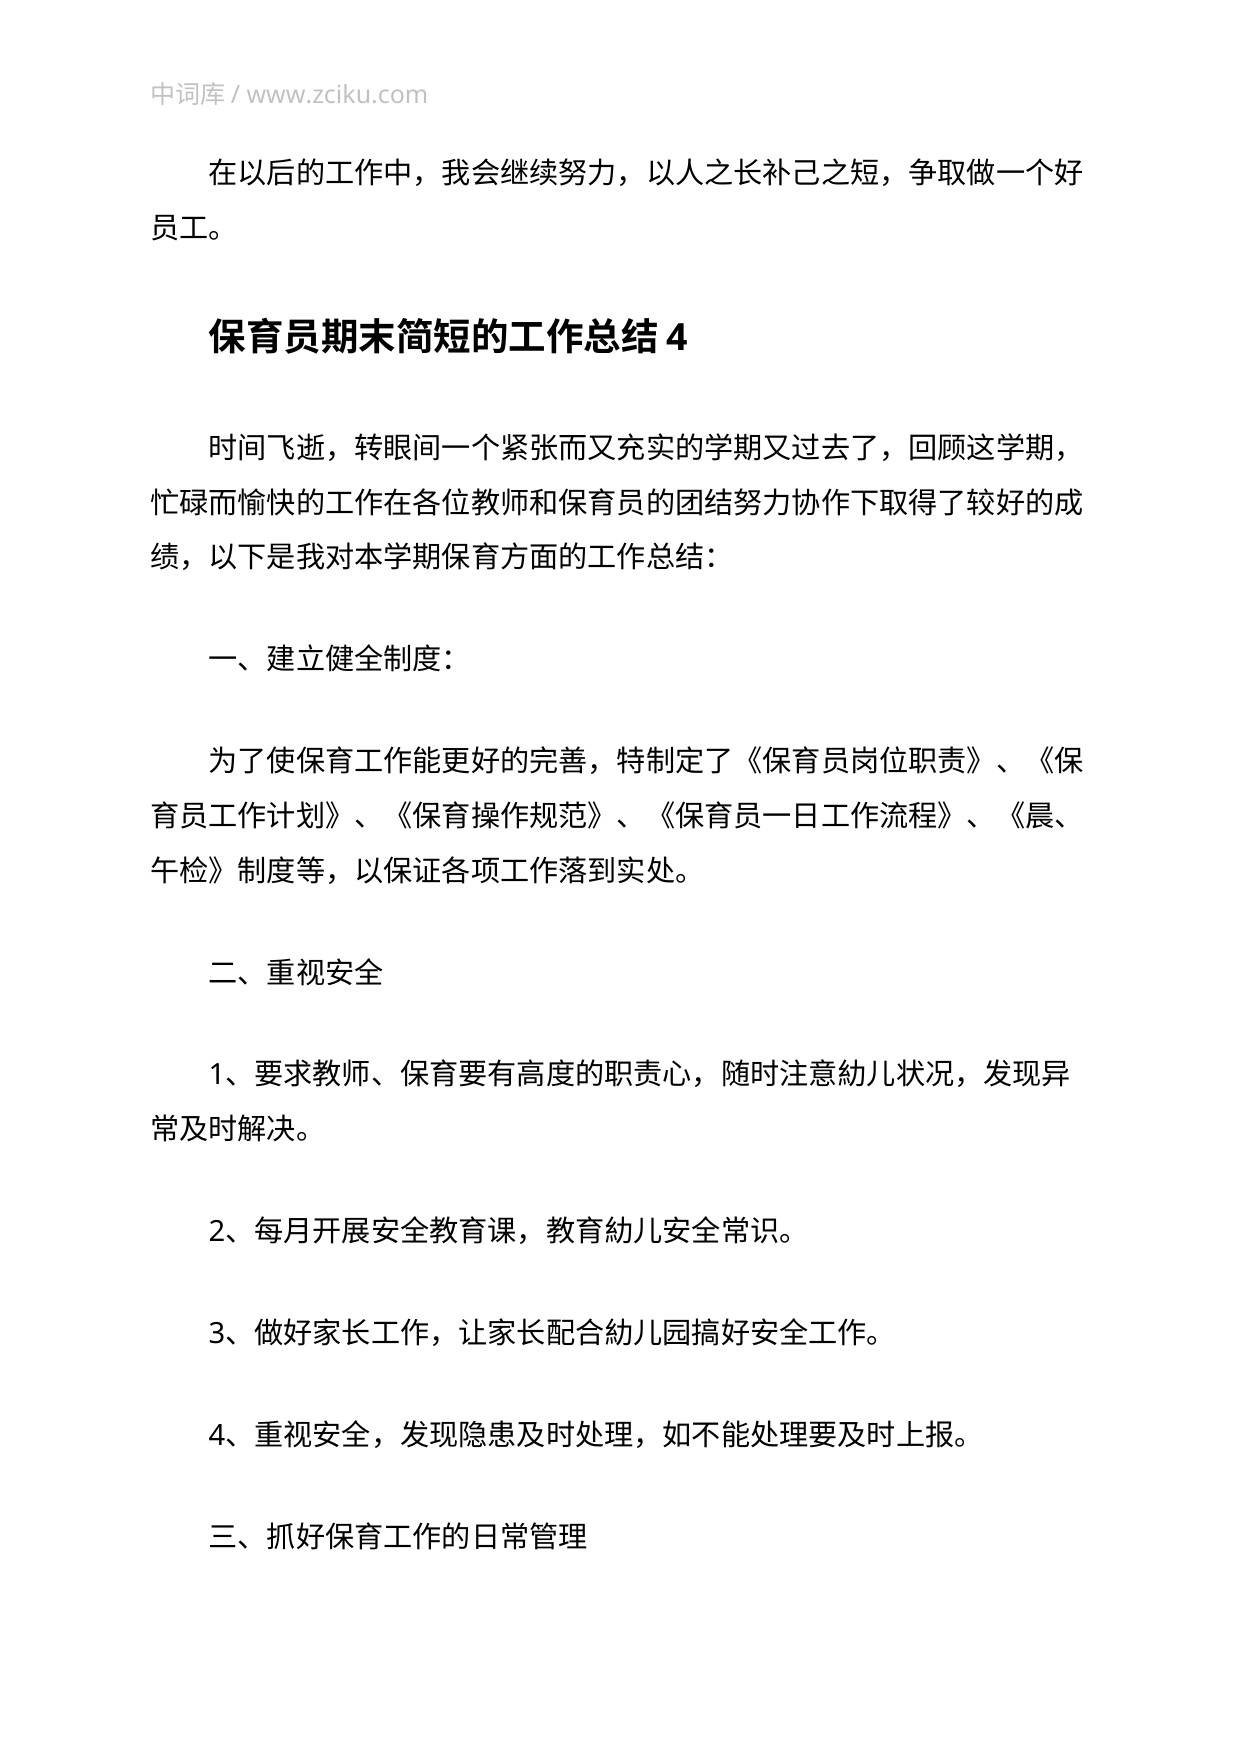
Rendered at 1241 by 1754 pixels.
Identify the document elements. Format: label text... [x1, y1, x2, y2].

text 1、要求教师、保育要有高度的职责心，随时注意糼儿状况，发现异常及时解决。 [150, 1051, 1090, 1148]
text 时间飞逝，转眼间一个紧张而又充实的学期又过去了，回顾这学期，忙碌而愉快的工作在各位教师和保育员的团结努力协作下取得了较好的成绩，以下是我对本学期保育方面的工作总结： [150, 424, 1090, 576]
text 保育员期末简短的工作总结4 [150, 307, 1090, 361]
text 为了使保育工作能更好的完善，特制定了《保育员岗位职责》、《保育员工作计划》、《保育操作规范》、《保育员一日工作流程》、《晨、午检》制度等，以保证各项工作落到实处。 [150, 738, 1090, 890]
text 三、抓好保育工作的日常管理 [150, 1514, 1090, 1556]
text 在以后的工作中，我会继续努力，以人之长补己之短，争取做一个好员工。 [150, 150, 1090, 247]
text 2、每月开展安全教育课，教育糼儿安全常识。 [150, 1208, 1090, 1250]
text 一、建立健全制度： [150, 636, 1090, 678]
text 4、重视安全，发现隐患及时处理，如不能处理要及时上报。 [150, 1412, 1090, 1454]
text 3、做好家长工作，让家长配合糼儿园搞好安全工作。 [150, 1310, 1090, 1352]
text 二、重视安全 [150, 949, 1090, 991]
